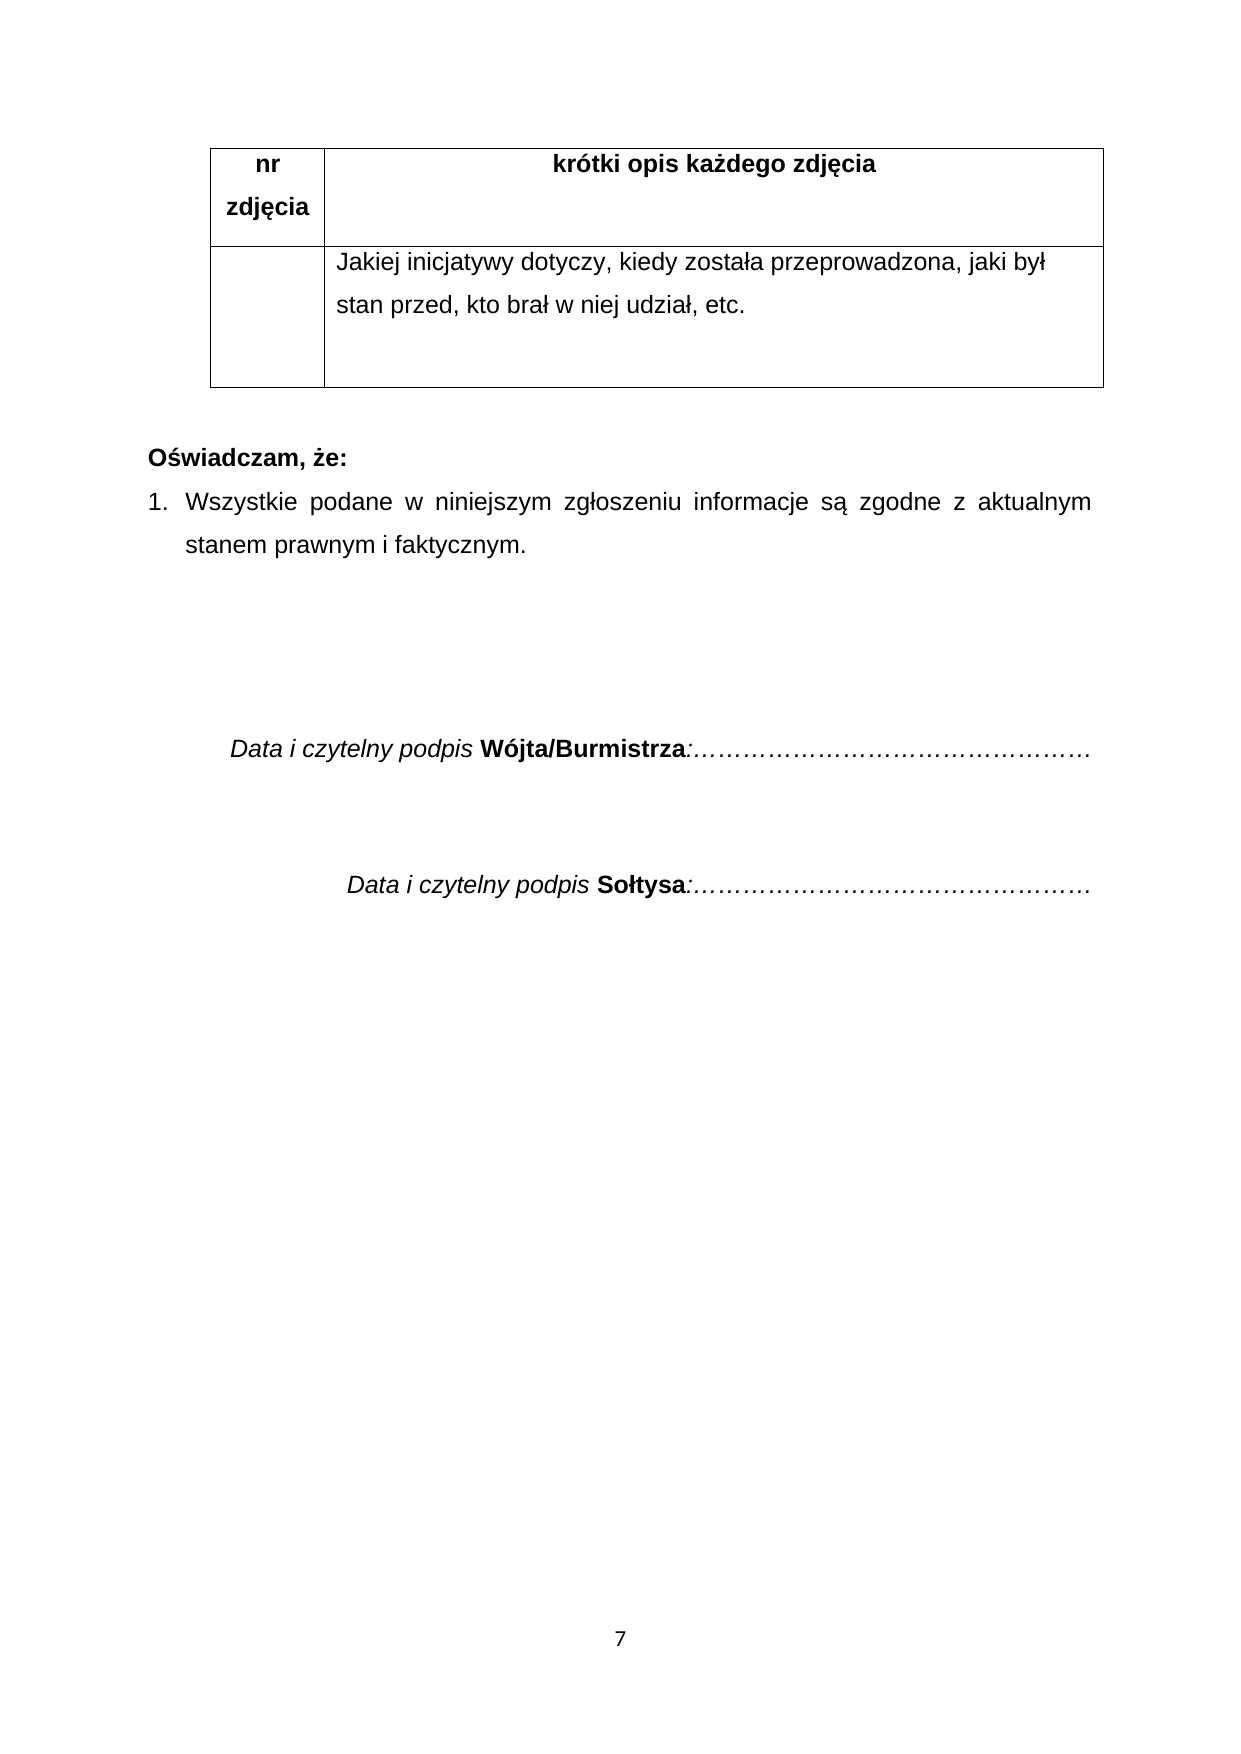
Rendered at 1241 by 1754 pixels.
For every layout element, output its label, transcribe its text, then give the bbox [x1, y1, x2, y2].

table_cell Jakiej inicjatywy dotyczy, kiedy została przeprowadzona, jaki był stan przed, kto brał w niej udział, etc. [325, 247, 1103, 387]
table_cell [211, 247, 324, 387]
text Data i czytelny podpis Sołtysa:………………………………………… [148, 870, 1093, 899]
text Data i czytelny podpis Wójta/Burmistrza:………………………………………… [148, 734, 1093, 763]
table_header krótki opis każdego zdjęcia [325, 149, 1103, 246]
text Oświadczam, że: [148, 443, 1093, 472]
table_header nr zdjęcia [211, 149, 324, 246]
list Wszystkie podane w niniejszym zgłoszeniu informacje są zgodne z aktualnym stanem prawnym i faktycznym. [148, 486, 1093, 558]
